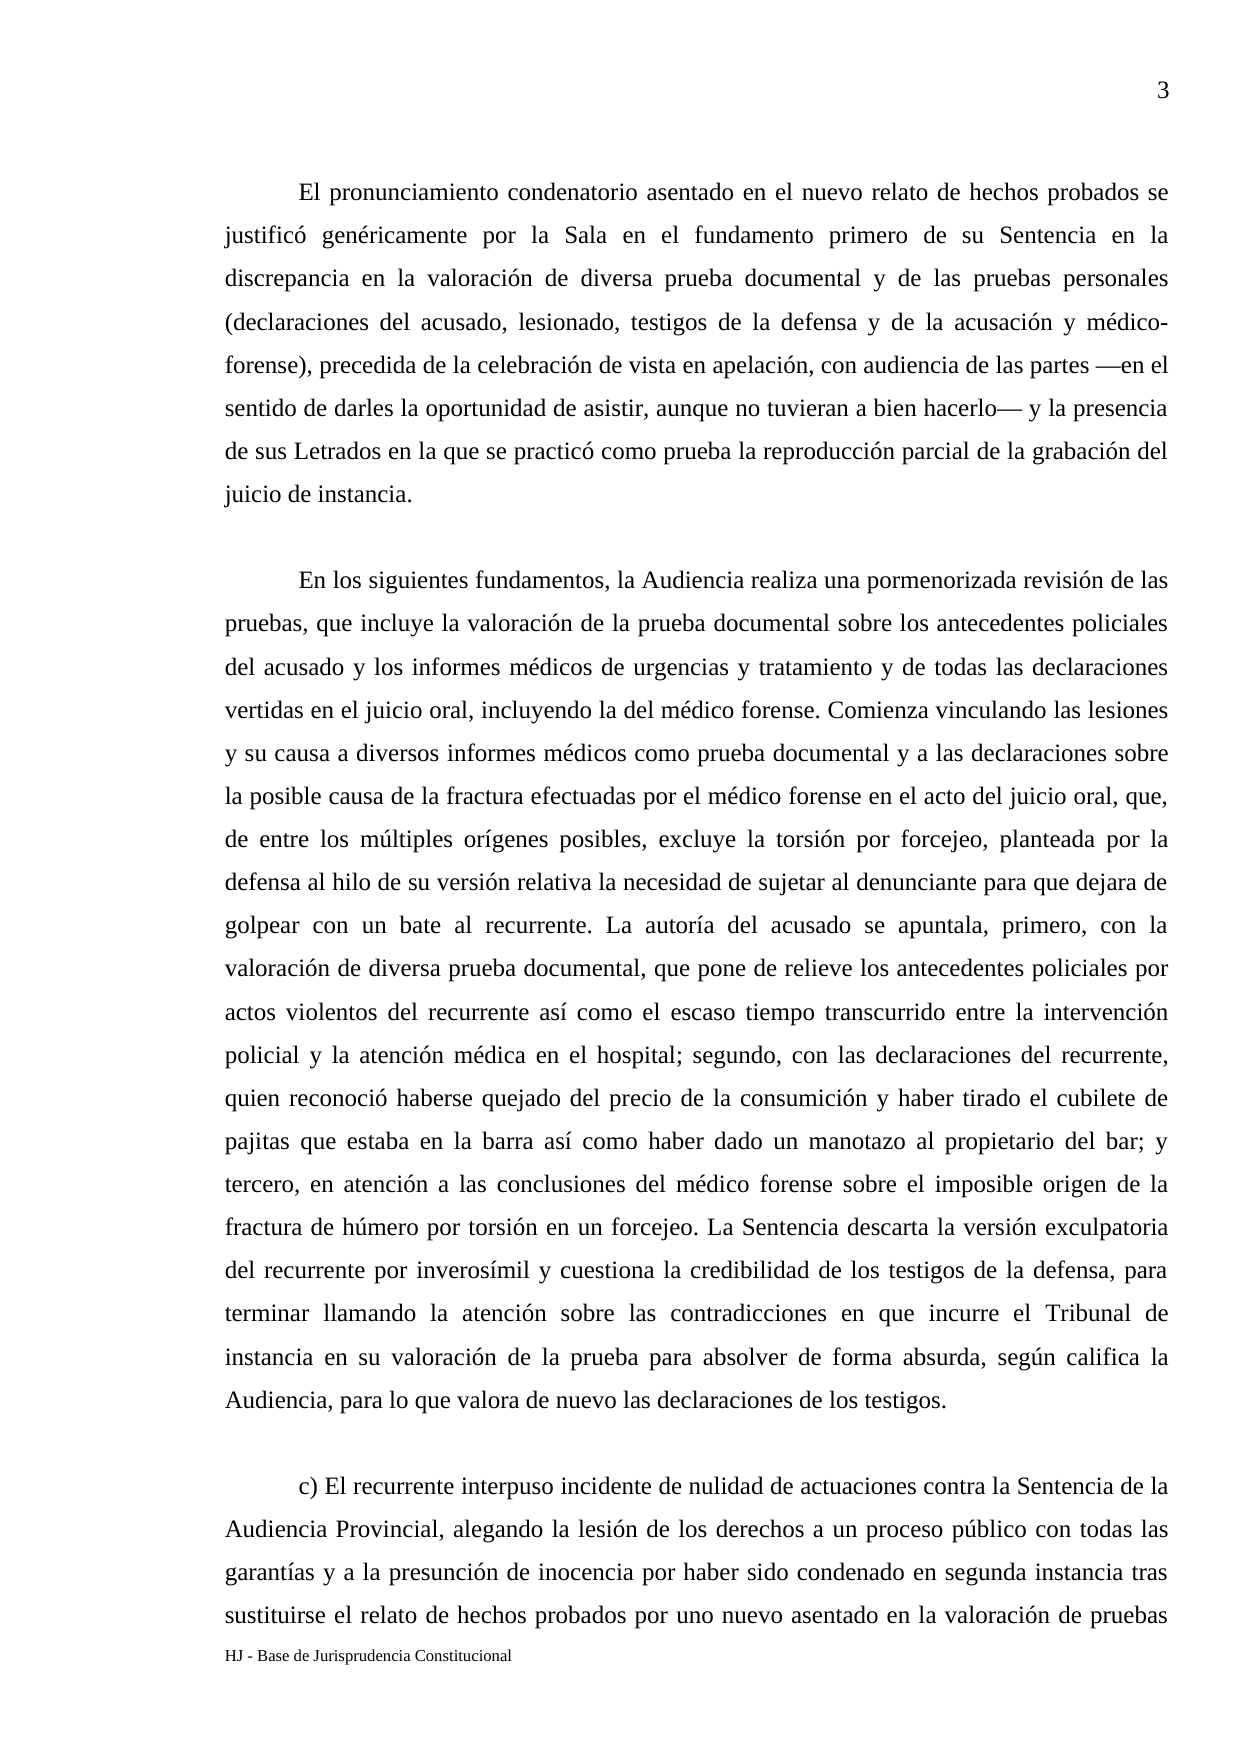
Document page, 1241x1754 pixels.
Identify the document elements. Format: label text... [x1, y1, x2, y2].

text El pronunciamiento condenatorio asentado en el nuevo relato de hechos probados se justificó genéricamente por la Sala en el fundamento primero de su Sentencia en la discrepancia en la valoración de diversa prueba documental y de las pruebas personales (declaraciones del acusado, lesionado, testigos de la defensa y de la acusación y médico-forense), precedida de la celebración de vista en apelación, con audiencia de las partes —en el sentido de darles la oportunidad de asistir, aunque no tuvieran a bien hacerlo— y la presencia de sus Letrados en la que se practicó como prueba la reproducción parcial de la grabación del juicio de instancia. [224, 177, 1169, 508]
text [224, 1471, 1169, 1629]
text En los siguientes fundamentos, la Audiencia realiza una pormenorizada revisión de las pruebas, que incluye la valoración de la prueba documental sobre los antecedentes policiales del acusado y los informes médicos de urgencias y tratamiento y de todas las declaraciones vertidas en el juicio oral, incluyendo la del médico forense. Comienza vinculando las lesiones y su causa a diversos informes médicos como prueba documental y a las declaraciones sobre la posible causa de la fractura efectuadas por el médico forense en el acto del juicio oral, que, de entre los múltiples orígenes posibles, excluye la torsión por forcejeo, planteada por la defensa al hilo de su versión relativa la necesidad de sujetar al denunciante para que dejara de golpear con un bate al recurrente. La autoría del acusado se apuntala, primero, con la valoración de diversa prueba documental, que pone de relieve los antecedentes policiales por actos violentos del recurrente así como el escaso tiempo transcurrido entre la intervención policial y la atención médica en el hospital; segundo, con las declaraciones del recurrente, quien reconoció haberse quejado del precio de la consumición y haber tirado el cubilete de pajitas que estaba en la barra así como haber dado un manotazo al propietario del bar; y tercero, en atención a las conclusiones del médico forense sobre el imposible origen de la fractura de húmero por torsión en un forcejeo. La Sentencia descarta la versión exculpatoria del recurrente por inverosímil y cuestiona la credibilidad de los testigos de la defensa, para terminar llamando la atención sobre las contradicciones en que incurre el Tribunal de instancia en su valoración de la prueba para absolver de forma absurda, según califica la Audiencia, para lo que valora de nuevo las declaraciones de los testigos. [224, 565, 1169, 1413]
